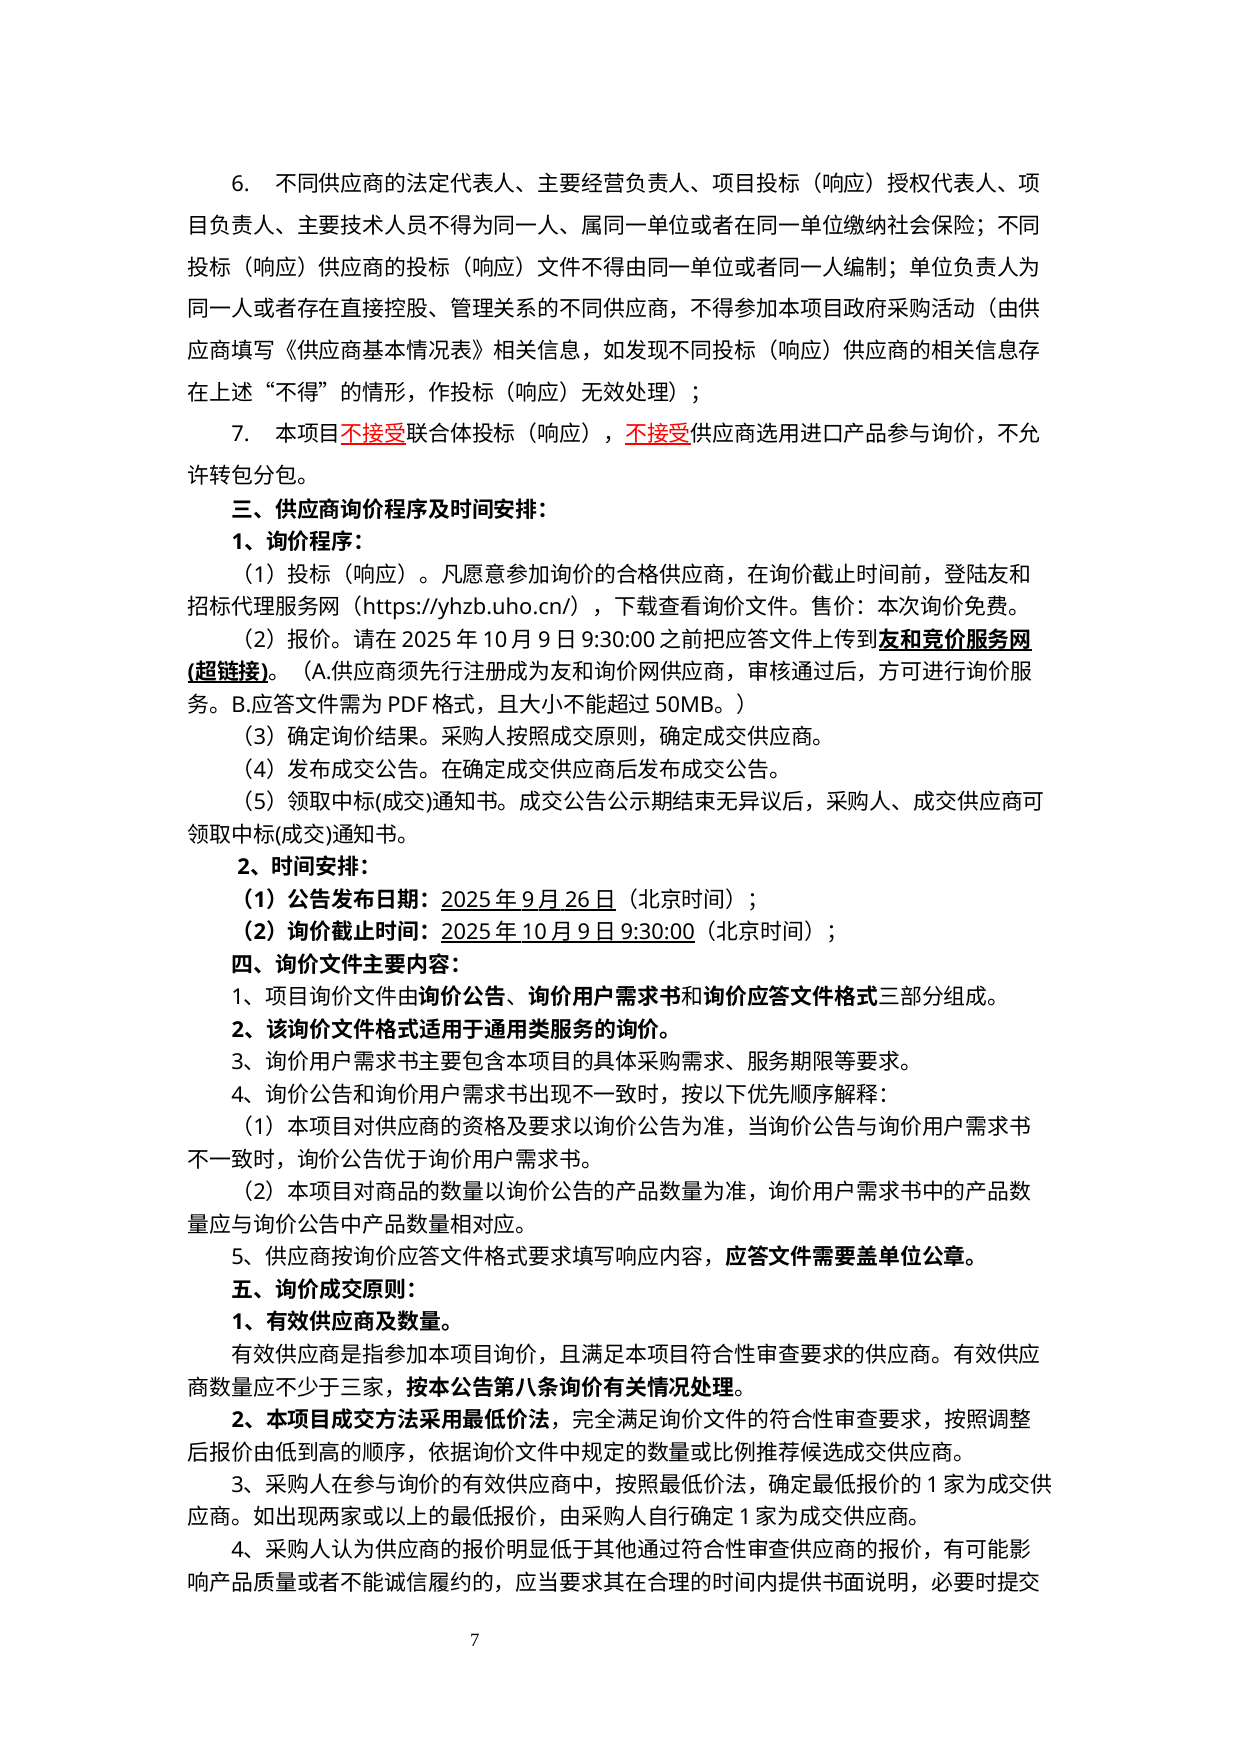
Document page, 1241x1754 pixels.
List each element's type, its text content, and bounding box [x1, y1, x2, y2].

text （3）确定询价结果。采购人按照成交原则，确定成交供应商。 [187, 719, 1053, 752]
text 1、询价程序： [187, 524, 1053, 557]
text （5）领取中标(成交)通知书。成交公告公示期结束无异议后，采购人、成交供应商可领取中标(成交)通知书。 [187, 784, 1053, 849]
text 2、时间安排： [187, 849, 1053, 882]
text （2）本项目对商品的数量以询价公告的产品数量为准，询价用户需求书中的产品数量应与询价公告中产品数量相对应。 [187, 1174, 1053, 1239]
text 3、询价用户需求书主要包含本项目的具体采购需求、服务期限等要求。 [187, 1044, 1053, 1077]
text 五、询价成交原则： [187, 1272, 1053, 1304]
text 四、询价文件主要内容： [187, 947, 1053, 979]
text （4）发布成交公告。在确定成交供应商后发布成交公告。 [187, 752, 1053, 784]
text 4、询价公告和询价用户需求书出现不一致时，按以下优先顺序解释： [187, 1077, 1053, 1109]
text （1）公告发布日期：2025年9月26日（北京时间）； [187, 882, 1053, 914]
text 5、供应商按询价应答文件格式要求填写响应内容，应答文件需要盖单位公章。 [187, 1239, 1053, 1272]
text 三、供应商询价程序及时间安排： [187, 492, 1053, 524]
text 2、本项目成交方法采用最低价法，完全满足询价文件的符合性审查要求，按照调整后报价由低到高的顺序，依据询价文件中规定的数量或比例推荐候选成交供应商。 [187, 1402, 1053, 1467]
list 不同供应商的法定代表人、主要经营负责人、项目投标（响应）授权代表人、项目负责人、主要技术人员不得为同一人、属同一单位或者在同一单位缴纳社会保险；不同投标（响应）供应商的投标（响应）文件不得由同一单位或者同一人编制；单位负责人为同一人或者存在直接控股、管理关系的不同供应商，不得参加本项目政府采购活动（由供应商填写《供应商基本情况表》相关信息，如发现不同投标（响应）供应商的相关信息存在上述“不得”的情形，作投标（响应）无效处理）； [187, 158, 1053, 408]
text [187, 1532, 1053, 1597]
text （1）投标（响应）。凡愿意参加询价的合格供应商，在询价截止时间前，登陆友和招标代理服务网（https://yhzb.uho.cn/），下载查看询价文件。售价：本次询价免费。 [187, 557, 1053, 622]
text 3、采购人在参与询价的有效供应商中，按照最低价法，确定最低报价的1家为成交供应商。如出现两家或以上的最低报价，由采购人自行确定1家为成交供应商。 [187, 1467, 1053, 1532]
text （1）本项目对供应商的资格及要求以询价公告为准，当询价公告与询价用户需求书不一致时，询价公告优于询价用户需求书。 [187, 1109, 1053, 1174]
list 本项目不接受联合体投标（响应），不接受供应商选用进口产品参与询价，不允许转包分包。 [187, 408, 1053, 492]
text 有效供应商是指参加本项目询价，且满足本项目符合性审查要求的供应商。有效供应商数量应不少于三家，按本公告第八条询价有关情况处理。 [187, 1337, 1053, 1402]
text （2）报价。请在2025年10月9日9:30:00之前把应答文件上传到友和竞价服务网(超链接)。（A.供应商须先行注册成为友和询价网供应商，审核通过后，方可进行询价服务。B.应答文件需为PDF格式，且大小不能超过50MB。） [187, 622, 1053, 719]
text 1、有效供应商及数量。 [187, 1304, 1053, 1337]
text 1、项目询价文件由询价公告、询价用户需求书和询价应答文件格式三部分组成。 [187, 979, 1053, 1012]
text 2、该询价文件格式适用于通用类服务的询价。 [187, 1012, 1053, 1044]
text （2）询价截止时间：2025年10月9日9:30:00（北京时间）； [187, 914, 1053, 947]
